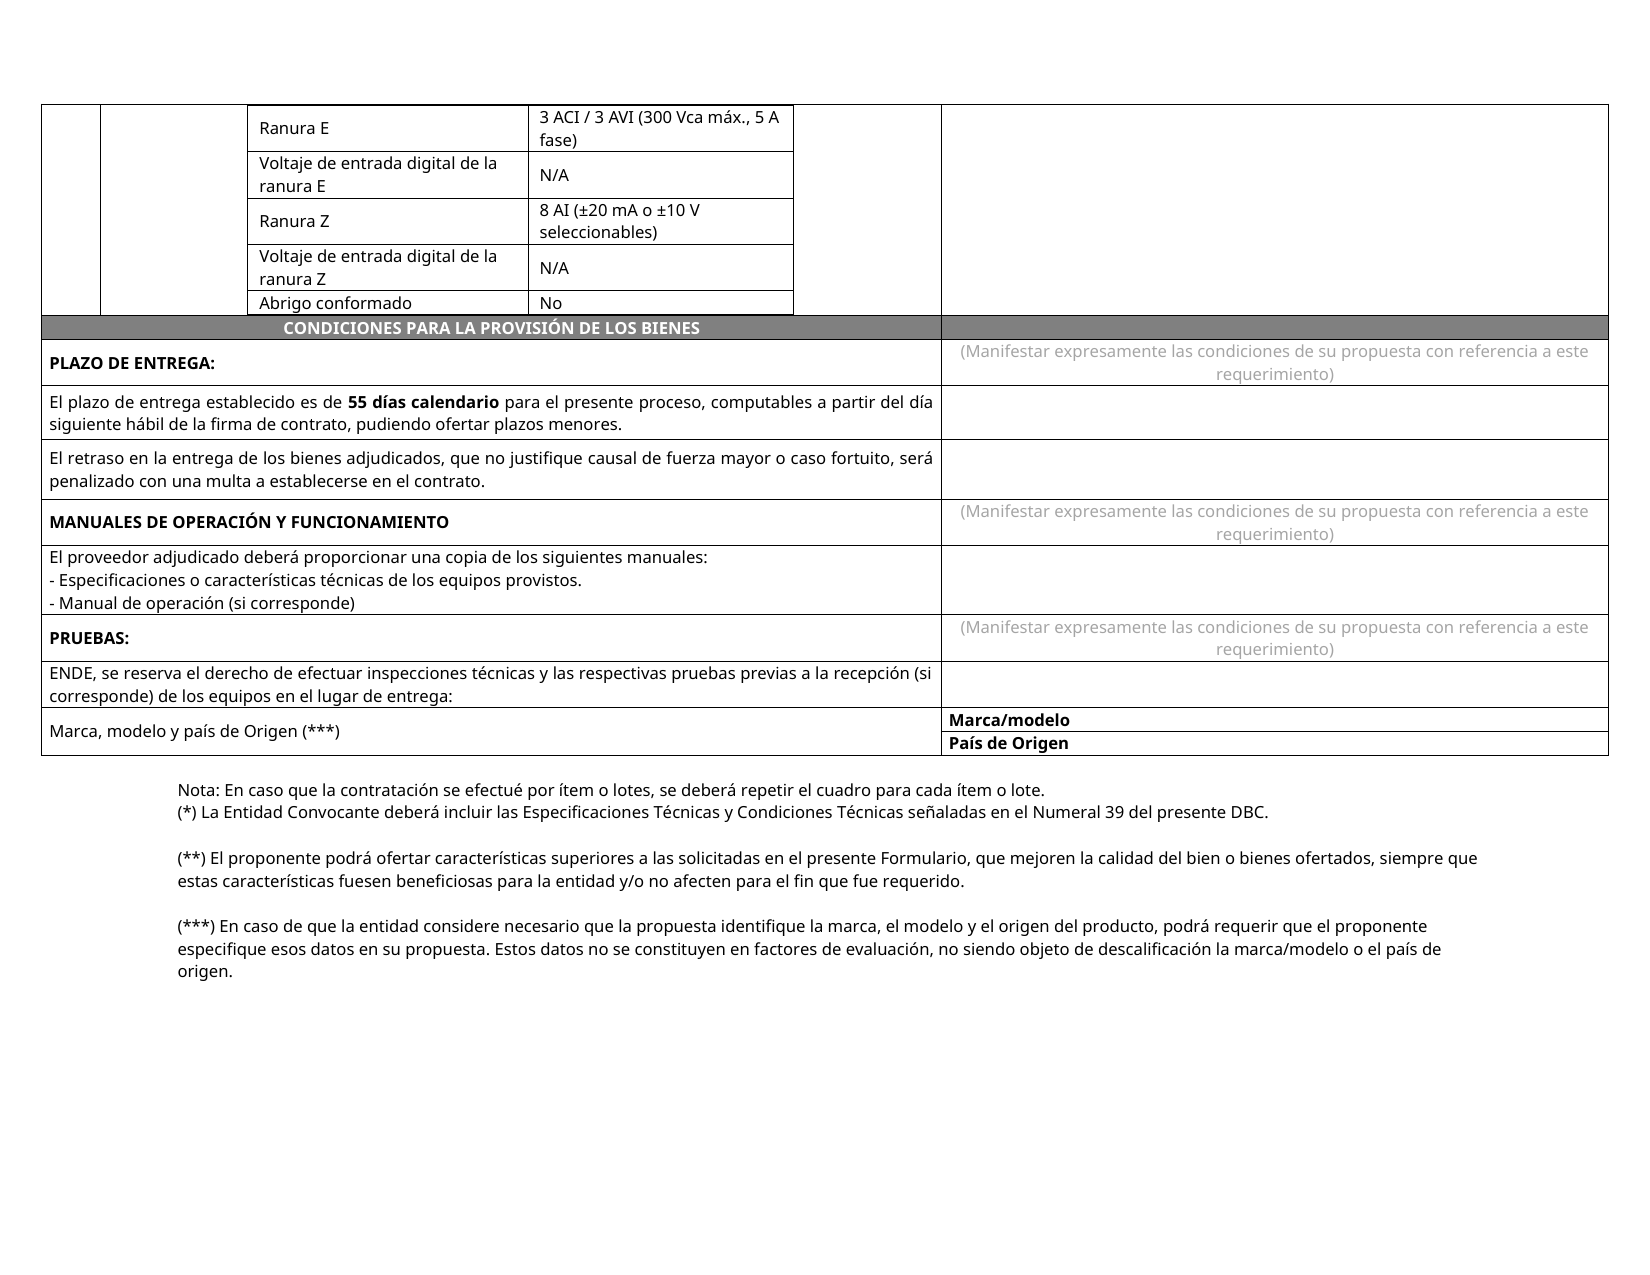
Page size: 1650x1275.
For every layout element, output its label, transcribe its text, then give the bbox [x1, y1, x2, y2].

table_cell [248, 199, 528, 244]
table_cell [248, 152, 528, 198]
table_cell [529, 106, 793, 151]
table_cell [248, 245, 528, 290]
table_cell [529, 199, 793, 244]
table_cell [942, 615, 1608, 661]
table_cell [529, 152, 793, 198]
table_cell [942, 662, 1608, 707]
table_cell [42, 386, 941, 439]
text (*) La Entidad Convocante deberá incluir las Especificaciones Técnicas y Condiciones Técnicas señaladas en el Numeral 39 del presente DBC. [177, 801, 1502, 824]
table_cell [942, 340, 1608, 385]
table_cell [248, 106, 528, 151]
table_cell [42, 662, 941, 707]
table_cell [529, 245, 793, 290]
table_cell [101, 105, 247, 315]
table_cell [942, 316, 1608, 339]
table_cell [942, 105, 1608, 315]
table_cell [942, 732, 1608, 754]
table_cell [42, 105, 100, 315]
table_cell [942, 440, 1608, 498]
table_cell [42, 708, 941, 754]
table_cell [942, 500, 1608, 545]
text (**) El proponente podrá ofertar características superiores a las solicitadas en el presente Formulario, que mejoren la calidad del bien o bienes ofertados, siempre que estas características fuesen beneficiosas para la entidad y/o no afecten para el fin que fue requerido. [177, 846, 1502, 892]
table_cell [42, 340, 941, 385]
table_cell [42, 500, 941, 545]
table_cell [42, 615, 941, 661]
text (***) En caso de que la entidad considere necesario que la propuesta identifique la marca, el modelo y el origen del producto, podrá requerir que el proponente especifique esos datos en su propuesta. Estos datos no se constituyen en factores de evaluación, no siendo objeto de descalificación la marca/modelo o el país de origen. [177, 914, 1502, 983]
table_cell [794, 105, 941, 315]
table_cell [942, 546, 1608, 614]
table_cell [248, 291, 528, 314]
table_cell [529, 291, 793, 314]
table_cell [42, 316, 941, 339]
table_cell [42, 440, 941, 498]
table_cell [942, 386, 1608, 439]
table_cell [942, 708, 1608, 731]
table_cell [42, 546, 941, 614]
text Nota: En caso que la contratación se efectué por ítem o lotes, se deberá repetir el cuadro para cada ítem o lote. [177, 778, 1502, 801]
